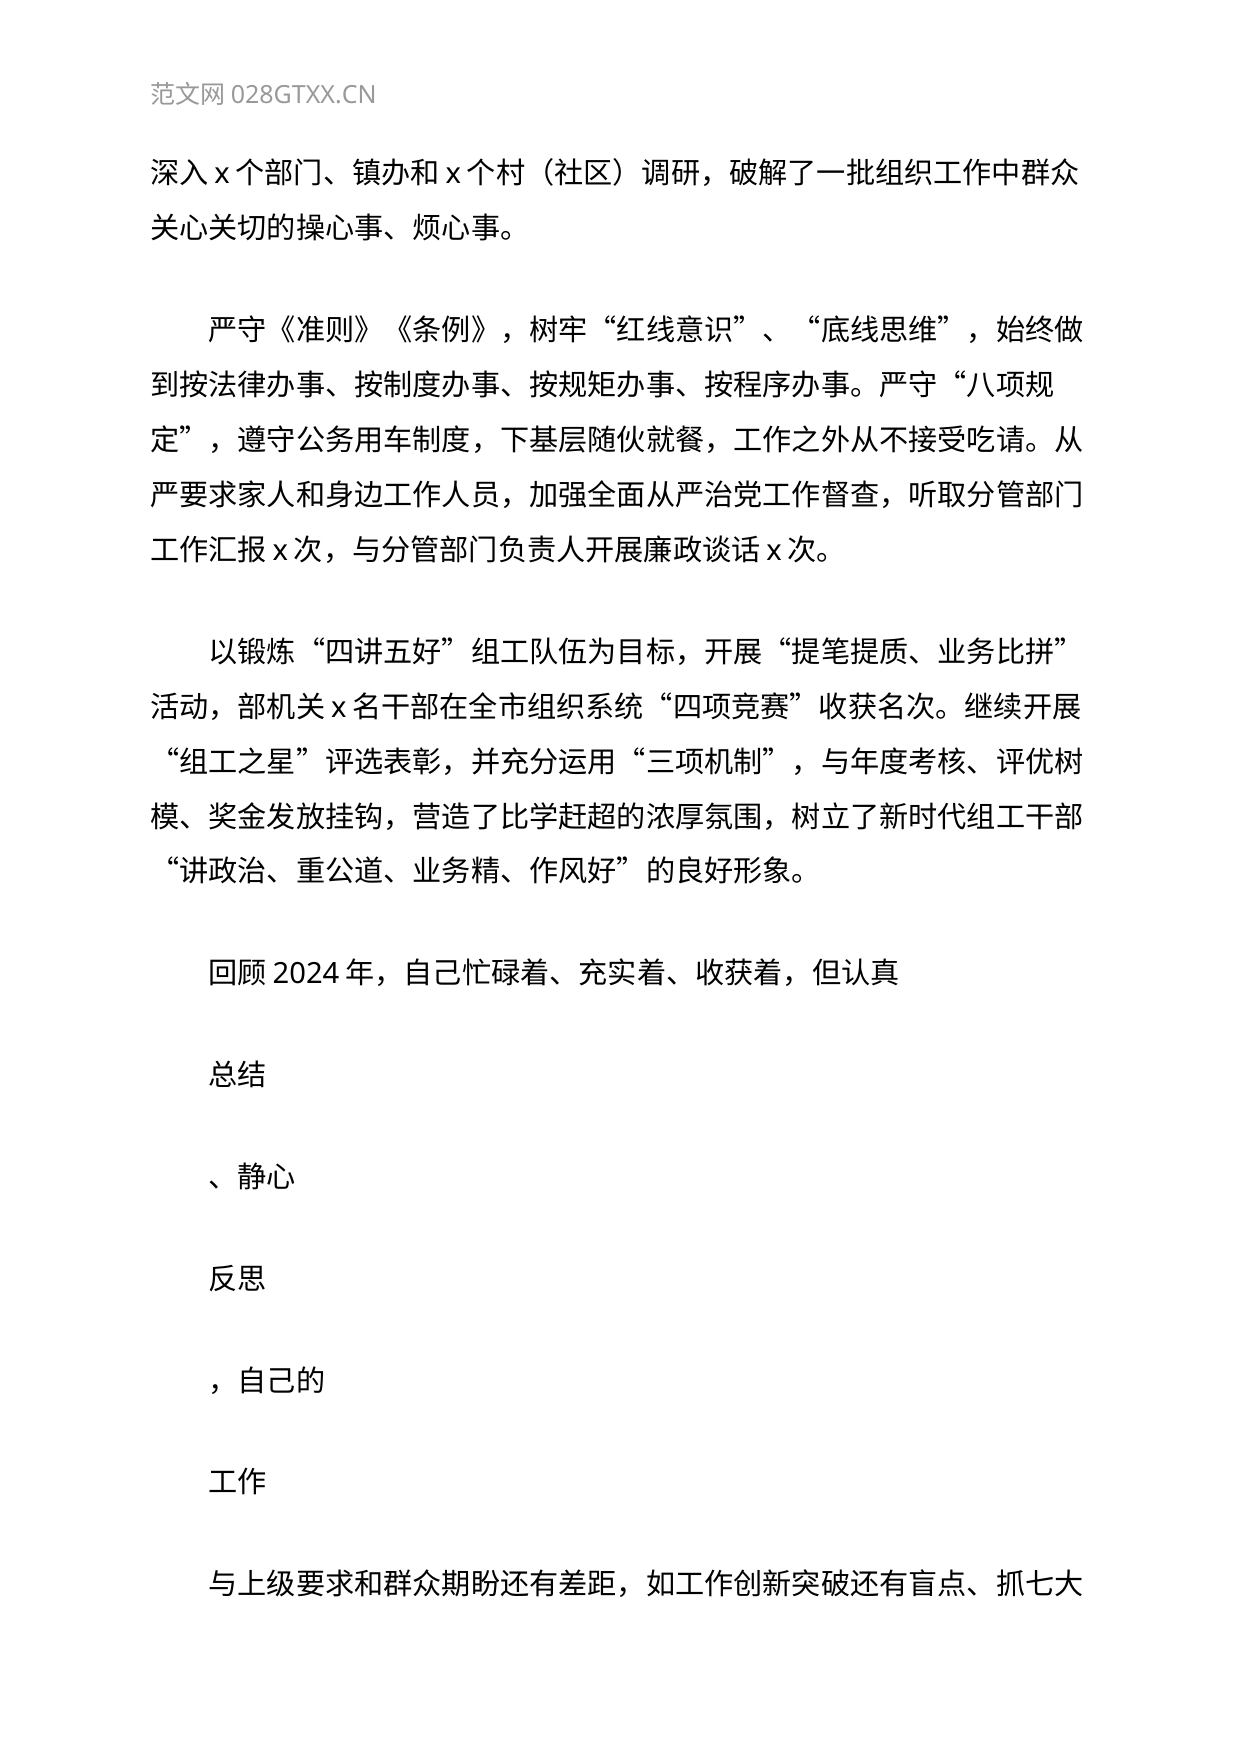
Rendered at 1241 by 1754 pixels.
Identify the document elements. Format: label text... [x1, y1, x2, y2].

text 、静心 [150, 1153, 1090, 1196]
text ，自己的 [150, 1357, 1090, 1399]
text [150, 150, 1090, 247]
text 回顾2024年，自己忙碌着、充实着、收获着，但认真 [150, 950, 1090, 992]
text 严守《准则》《条例》，树牢“红线意识”、“底线思维”，始终做到按法律办事、按制度办事、按规矩办事、按程序办事。严守“八项规定”，遵守公务用车制度，下基层随伙就餐，工作之外从不接受吃请。从严要求家人和身边工作人员，加强全面从严治党工作督查，听取分管部门工作汇报x次，与分管部门负责人开展廉政谈话x次。 [150, 307, 1090, 569]
text 以锻炼“四讲五好”组工队伍为目标，开展“提笔提质、业务比拼”活动，部机关x名干部在全市组织系统“四项竞赛”收获名次。继续开展“组工之星”评选表彰，并充分运用“三项机制”，与年度考核、评优树模、奖金发放挂钩，营造了比学赶超的浓厚氛围，树立了新时代组工干部“讲政治、重公道、业务精、作风好”的良好形象。 [150, 628, 1090, 890]
text 反思 [150, 1255, 1090, 1298]
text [150, 1561, 1090, 1603]
text 总结 [150, 1052, 1090, 1094]
text 工作 [150, 1459, 1090, 1501]
